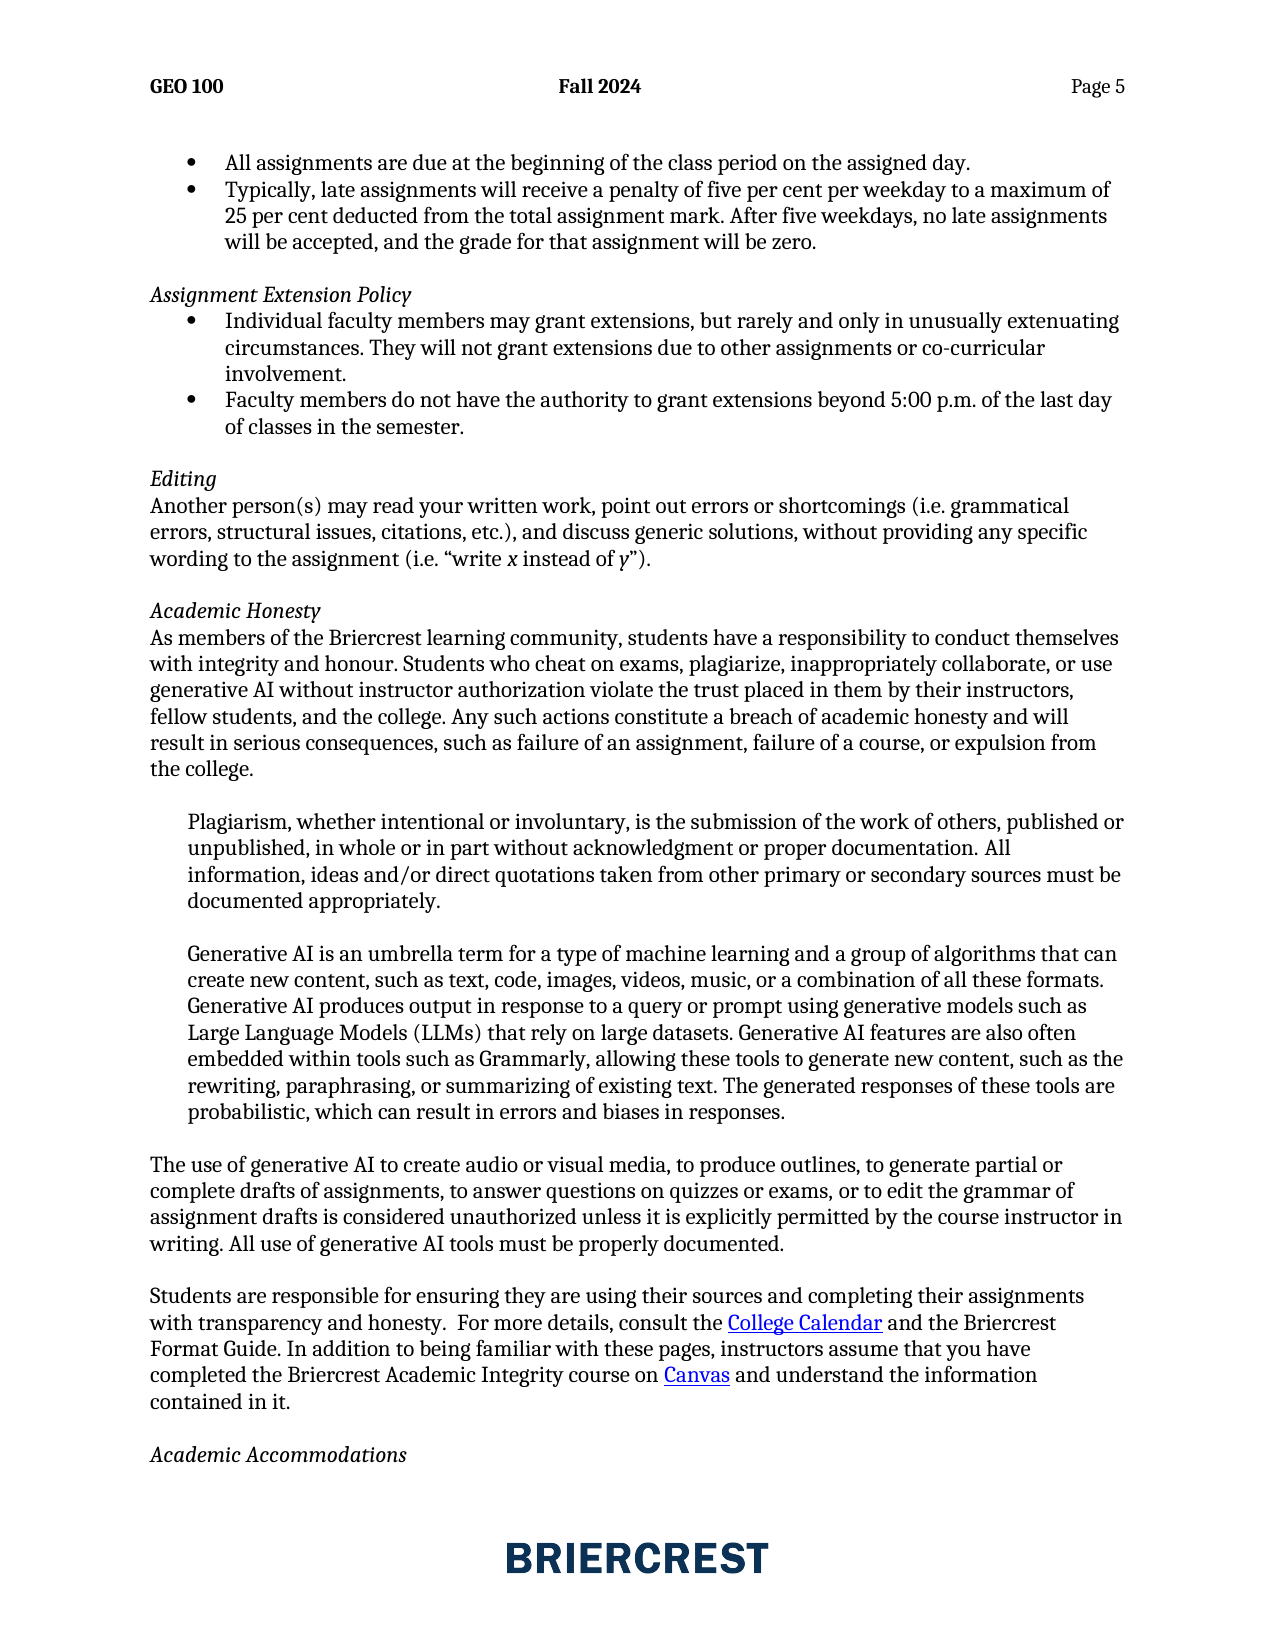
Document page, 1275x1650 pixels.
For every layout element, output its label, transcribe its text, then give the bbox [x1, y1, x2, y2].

text As members of the Briercrest learning community, students have a responsibility to conduct themselves with integrity and honour. Students who cheat on exams, plagiarize, inappropriately collaborate, or use generative AI without instructor authorization violate the trust placed in them by their instructors, fellow students, and the college. Any such actions constitute a breach of academic honesty and will result in serious consequences, such as failure of an assignment, failure of a course, or expulsion from the college. [150, 624, 1125, 782]
text Students are responsible for ensuring they are using their sources and completing their assignments with transparency and honesty. For more details, consult the College Calendar and the Briercrest Format Guide. In addition to being familiar with these pages, instructors assume that you have completed the Briercrest Academic Integrity course on Canvas and understand the information contained in it. [150, 1283, 1125, 1415]
text Assignment Extension Policy [150, 282, 1125, 308]
list Faculty members do not have the authority to grant extensions beyond 5:00 p.m. of the last day of classes in the semester. [187, 387, 1125, 440]
list Individual faculty members may grant extensions, but rarely and only in unusually extenuating circumstances. They will not grant extensions due to other assignments or co-curricular involvement. [187, 308, 1125, 387]
text The use of generative AI to create audio or visual media, to produce outlines, to generate partial or complete drafts of assignments, to answer questions on quizzes or exams, or to edit the grammar of assignment drafts is considered unauthorized unless it is explicitly permitted by the course instructor in writing. All use of generative AI tools must be properly documented. [150, 1151, 1125, 1257]
text Academic Honesty [150, 598, 1125, 624]
list All assignments are due at the beginning of the class period on the assigned day. [187, 150, 1125, 176]
picture [506, 1542, 769, 1575]
text Academic Accommodations [150, 1441, 1125, 1468]
list Typically, late assignments will receive a penalty of five per cent per weekday to a maximum of 25 per cent deducted from the total assignment mark. After five weekdays, no late assignments will be accepted, and the grade for that assignment will be zero. [187, 176, 1125, 255]
text Generative AI is an umbrella term for a type of machine learning and a group of algorithms that can create new content, such as text, code, images, videos, music, or a combination of all these formats. Generative AI produces output in response to a query or prompt using generative models such as Large Language Models (LLMs) that rely on large datasets. Generative AI features are also often embedded within tools such as Grammarly, allowing these tools to generate new content, such as the rewriting, paraphrasing, or summarizing of existing text. The generated responses of these tools are probabilistic, which can result in errors and biases in responses. [187, 941, 1125, 1125]
text Editing [150, 466, 1125, 493]
text Plagiarism, whether intentional or involuntary, is the submission of the work of others, published or unpublished, in whole or in part without acknowledgment or proper documentation. All information, ideas and/or direct quotations taken from other primary or secondary sources must be documented appropriately. [187, 809, 1125, 914]
text Another person(s) may read your written work, point out errors or shortcomings (i.e. grammatical errors, structural issues, citations, etc.), and discuss generic solutions, without providing any specific wording to the assignment (i.e. “write x instead of y”). [150, 493, 1125, 572]
